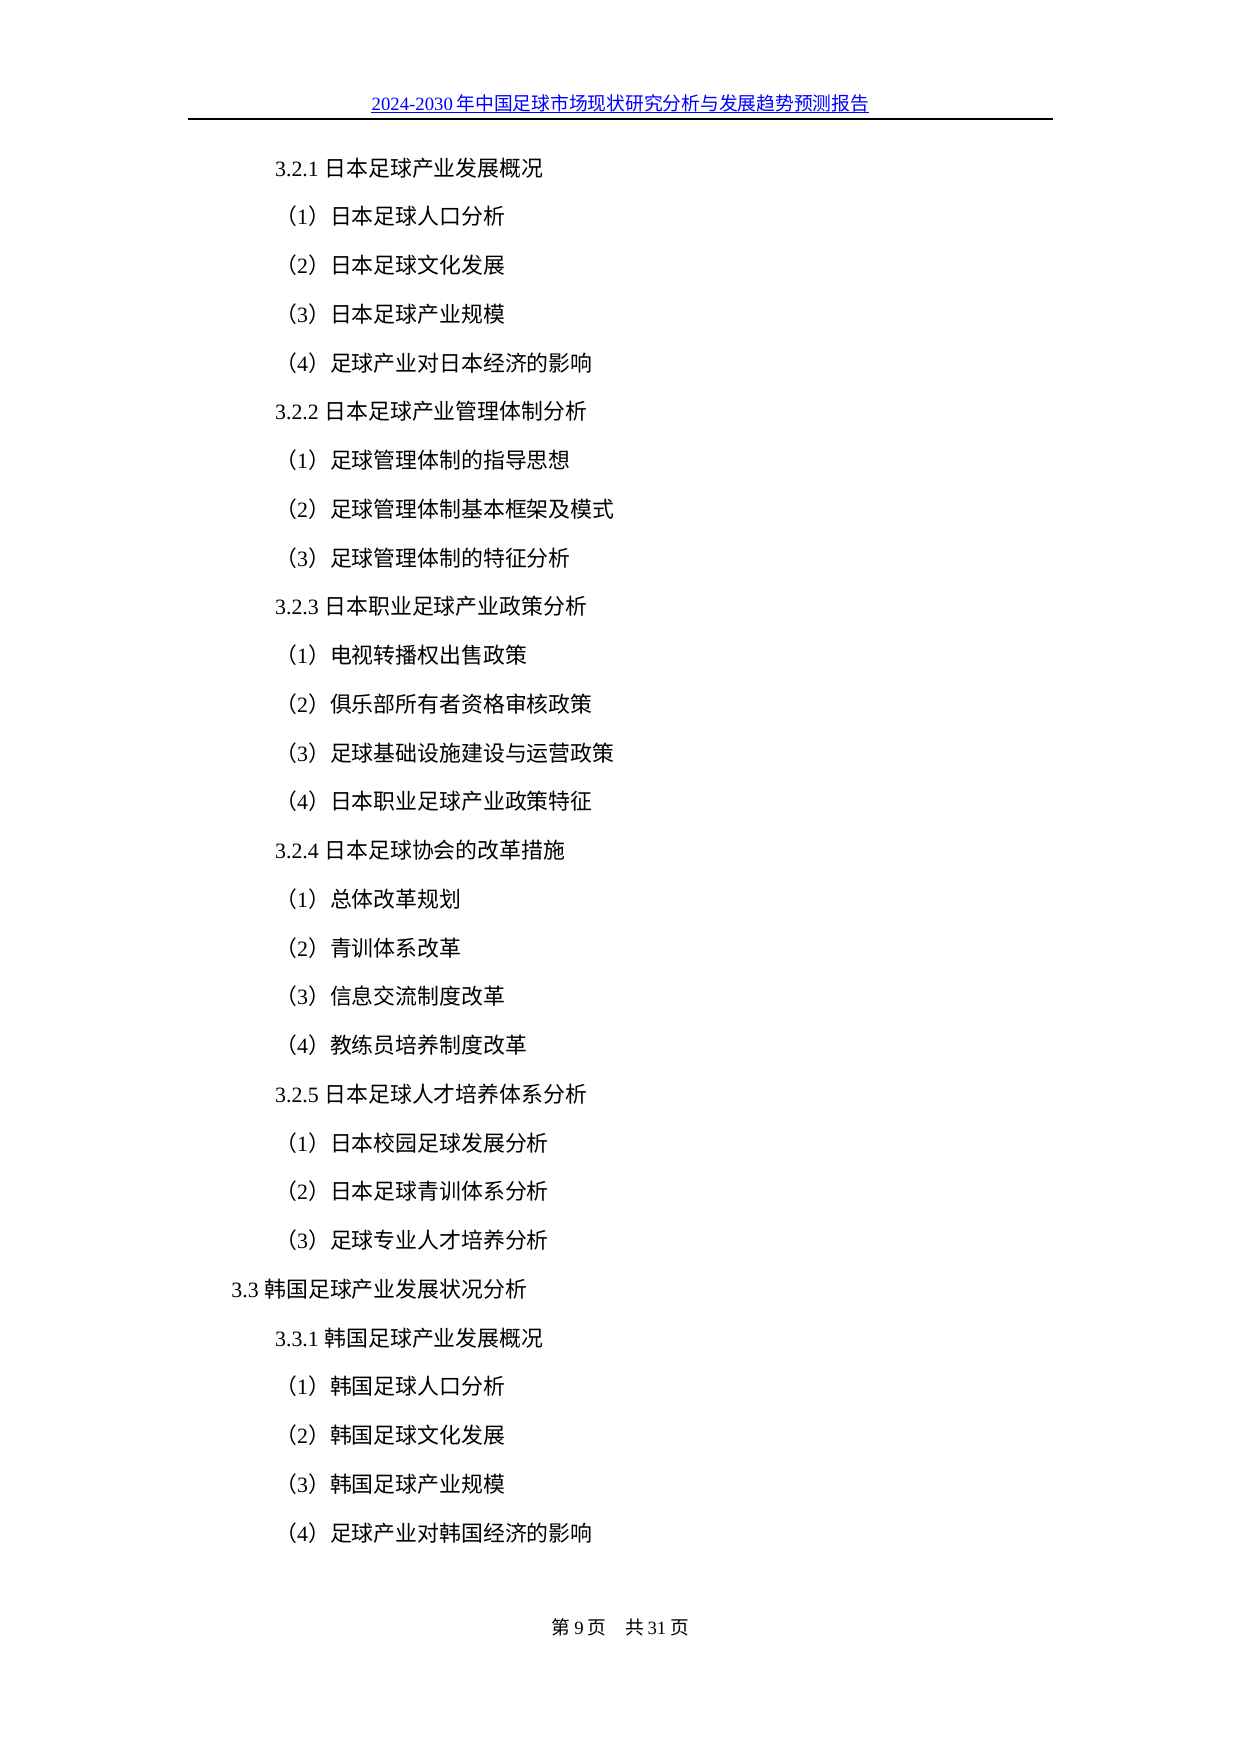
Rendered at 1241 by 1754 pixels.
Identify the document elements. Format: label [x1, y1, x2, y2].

text [187, 150, 1053, 1548]
